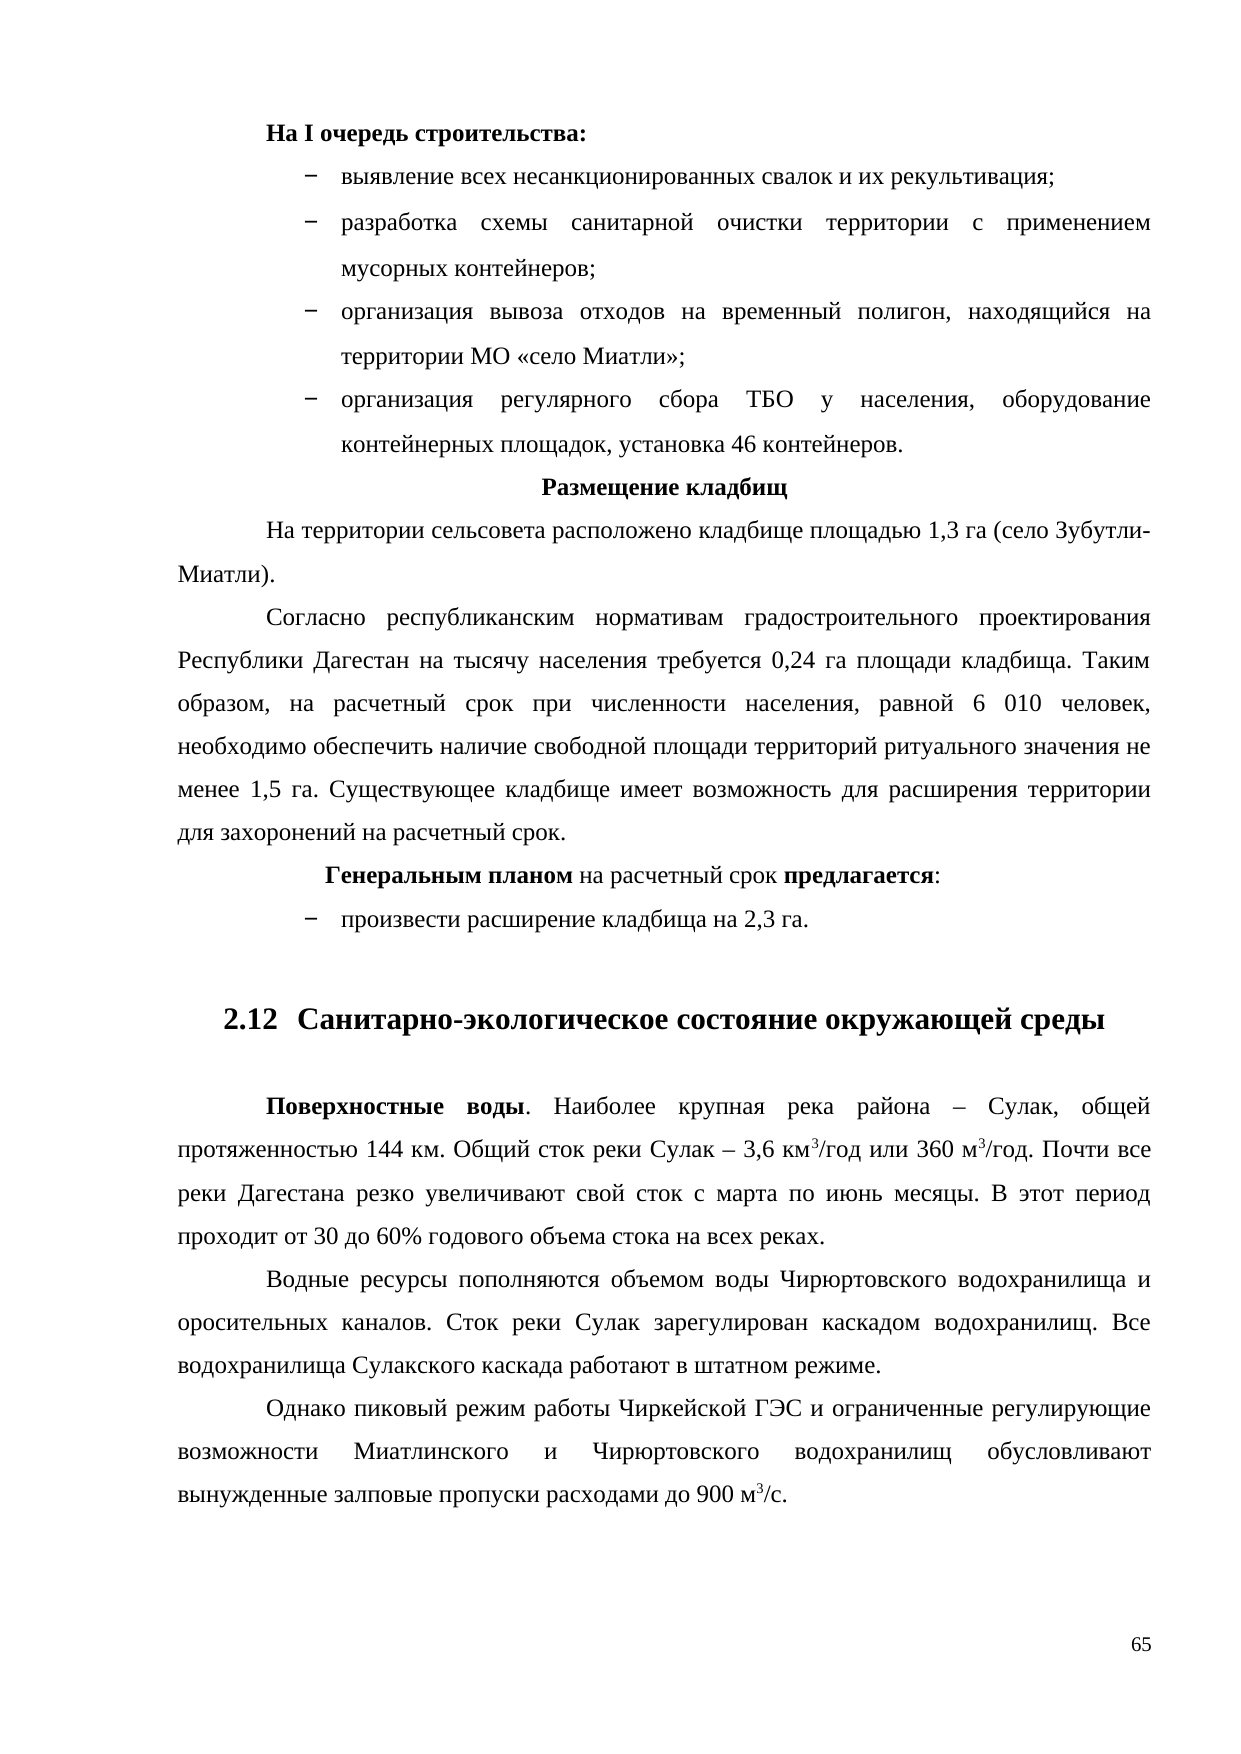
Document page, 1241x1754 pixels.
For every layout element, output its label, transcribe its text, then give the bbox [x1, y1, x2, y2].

subtitle Санитарно-экологическое состояние окружающей среды [177, 1000, 1152, 1036]
text На территории сельсовета расположено кладбище площадью 1,3 га (село Зубутли-Миатли). [177, 516, 1152, 587]
text Согласно республиканским нормативам градостроительного проектирования Республики Дагестан на тысячу населения требуется площади кладбища. Таким образом, на расчетный срок при численности населения, равной 6 010 человек, необходимо обеспечить наличие свободной площади территорий ритуального значения не менее 1,5 га. Существующее кладбище имеет возможность для расширения территории для захоронений на расчетный срок. [177, 602, 1152, 846]
list организация вывоза отходов на временный полигон, находящийся на территории МО «село Миатли»; [303, 296, 1152, 370]
text На I очередь строительства: [177, 118, 1152, 147]
list произвести расширение кладбища на 2,3 га. [303, 904, 1152, 934]
text Размещение кладбищ [177, 472, 1152, 501]
text Водные ресурсы пополняются объемом воды Чирюртовского водохранилища и оросительных каналов. Сток реки Сулак зарегулирован каскадом водохранилищ. Все водохранилища Сулакского каскада работают в штатном режиме. [177, 1264, 1152, 1379]
text Однако пиковый режим работы Чиркейской ГЭС и ограниченные регулирующие возможности Миатлинского и Чирюртовского водохранилищ обусловливают вынужденные залповые пропуски расходами до 900 м3/с. [177, 1393, 1152, 1508]
list разработка схемы санитарной очистки территории с применением мусорных контейнеров; [303, 207, 1152, 281]
list выявление всех несанкционированных свалок и их рекультивация; [303, 161, 1152, 192]
text Поверхностные воды. Наиболее крупная река района – Сулак, общей протяженностью . Общий сток реки Сулак – 3,6 км3/год или 360 м3/год. Почти все реки Дагестана резко увеличивают свой сток с марта по июнь месяцы. В этот период проходит от 30 до 60% годового объема стока на всех реках. [177, 1091, 1152, 1249]
text Генеральным планом на расчетный срок предлагается: [177, 861, 1152, 889]
list организация регулярного сбора ТБО у населения, оборудование контейнерных площадок, установка 46 контейнеров. [303, 384, 1152, 458]
